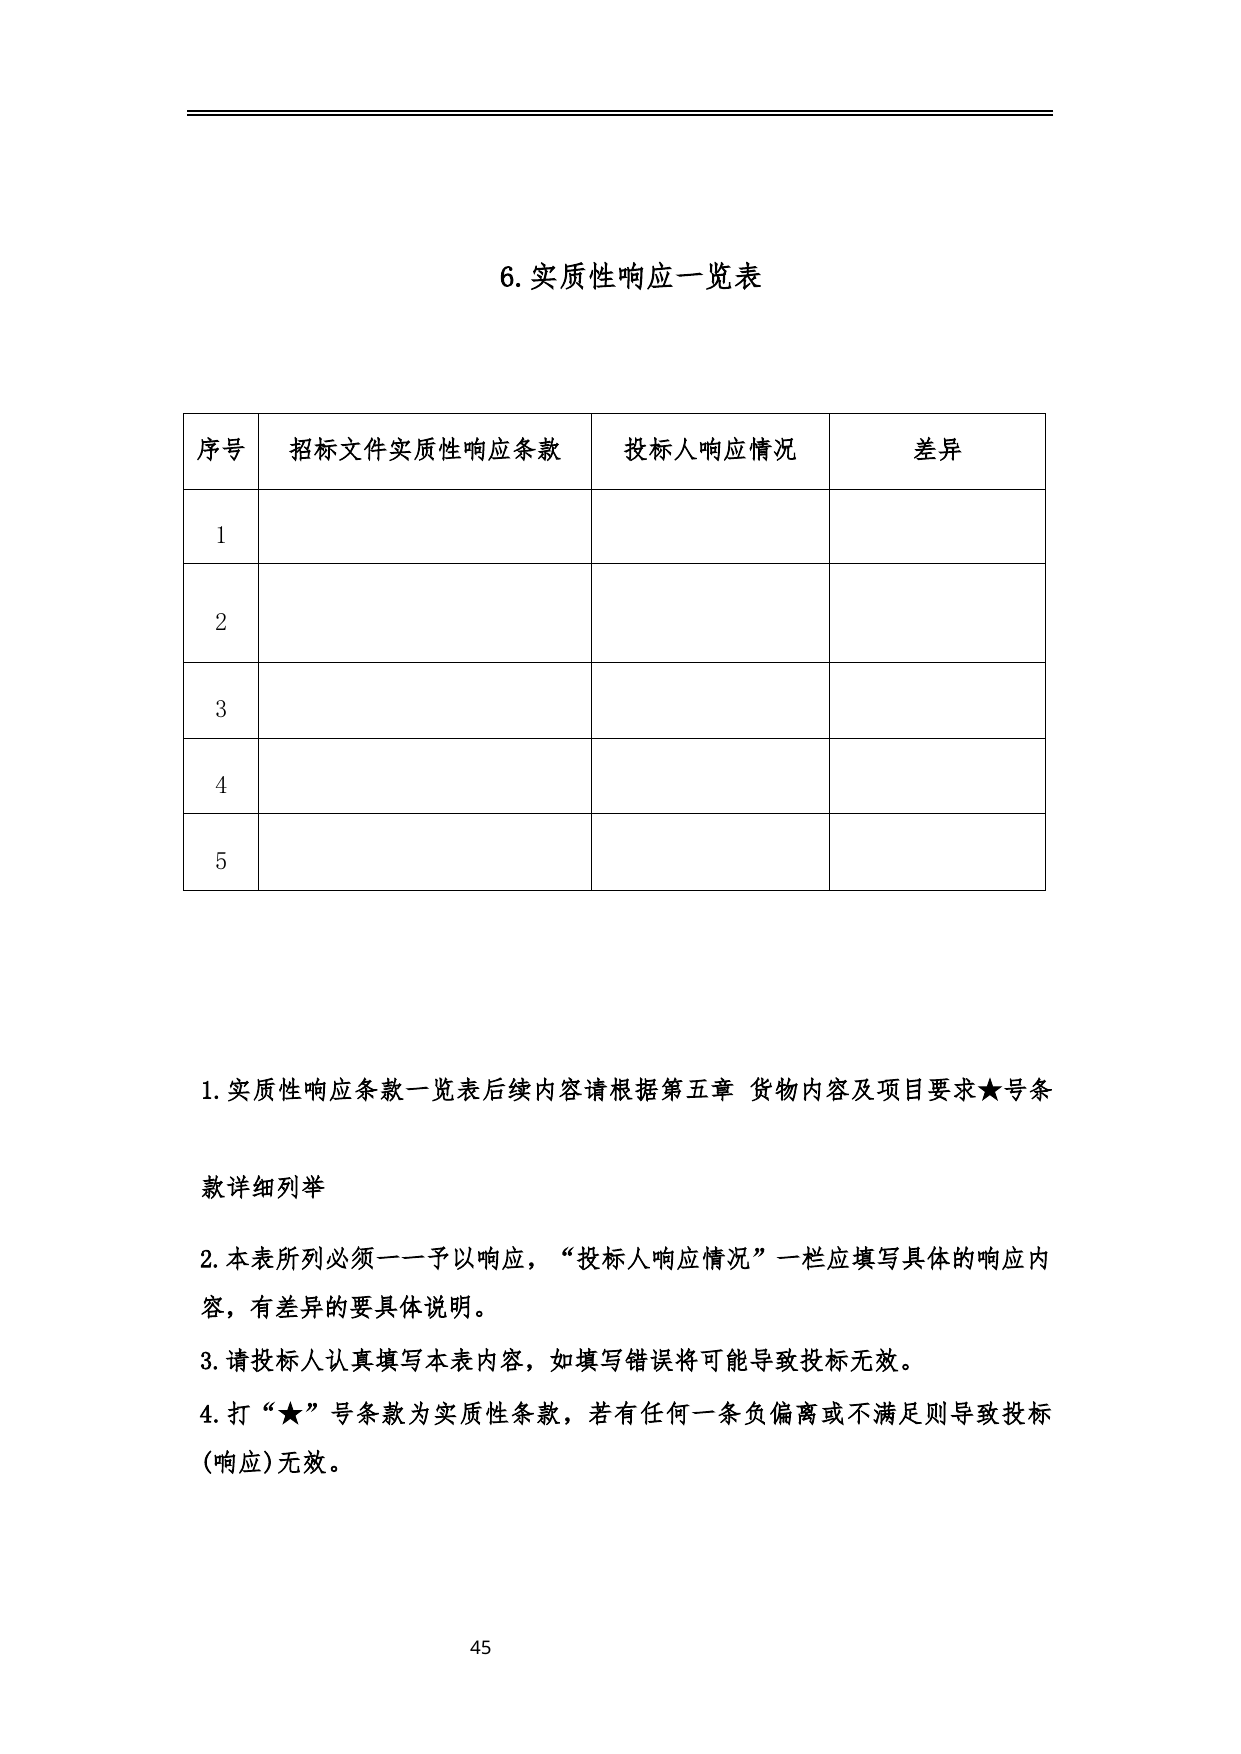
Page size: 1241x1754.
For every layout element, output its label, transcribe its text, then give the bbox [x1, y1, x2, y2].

table_header 招标文件实质性响应条款 [259, 414, 591, 489]
table_cell [592, 739, 829, 813]
table_cell 1 [184, 490, 258, 563]
table_cell 2 [184, 564, 258, 662]
text 4.打“★”号条款为实质性条款，若有任何一条负偏离或不满足则导致投标(响应)无效。 [199, 1395, 1053, 1476]
table_cell [259, 739, 591, 813]
table_cell [830, 814, 1045, 890]
table_cell [830, 564, 1045, 662]
table_cell 3 [184, 663, 258, 737]
table_cell [259, 564, 591, 662]
table_cell [592, 564, 829, 662]
table_cell [830, 663, 1045, 737]
list 6.实质性响应一览表 [209, 241, 1053, 306]
table_cell 5 [184, 814, 258, 890]
text 2.本表所列必须一一予以响应，“投标人响应情况”一栏应填写具体的响应内容，有差异的要具体说明。 [200, 1240, 1053, 1321]
table_cell [592, 814, 829, 890]
table_cell [830, 739, 1045, 813]
table_cell 4 [184, 739, 258, 813]
table_cell [830, 490, 1045, 563]
table_header 投标人响应情况 [592, 414, 829, 489]
table_header 差异 [830, 414, 1045, 489]
table_cell [592, 490, 829, 563]
text 1.实质性响应条款一览表后续内容请根据第五章 货物内容及项目要求★号条款详细列举 [201, 1059, 1053, 1222]
table_cell [259, 814, 591, 890]
table_cell [592, 663, 829, 737]
text 3.请投标人认真填写本表内容，如填写错误将可能导致投标无效。 [200, 1342, 1053, 1374]
table_cell [259, 663, 591, 737]
table_cell [259, 490, 591, 563]
table_header 序号 [184, 414, 258, 489]
